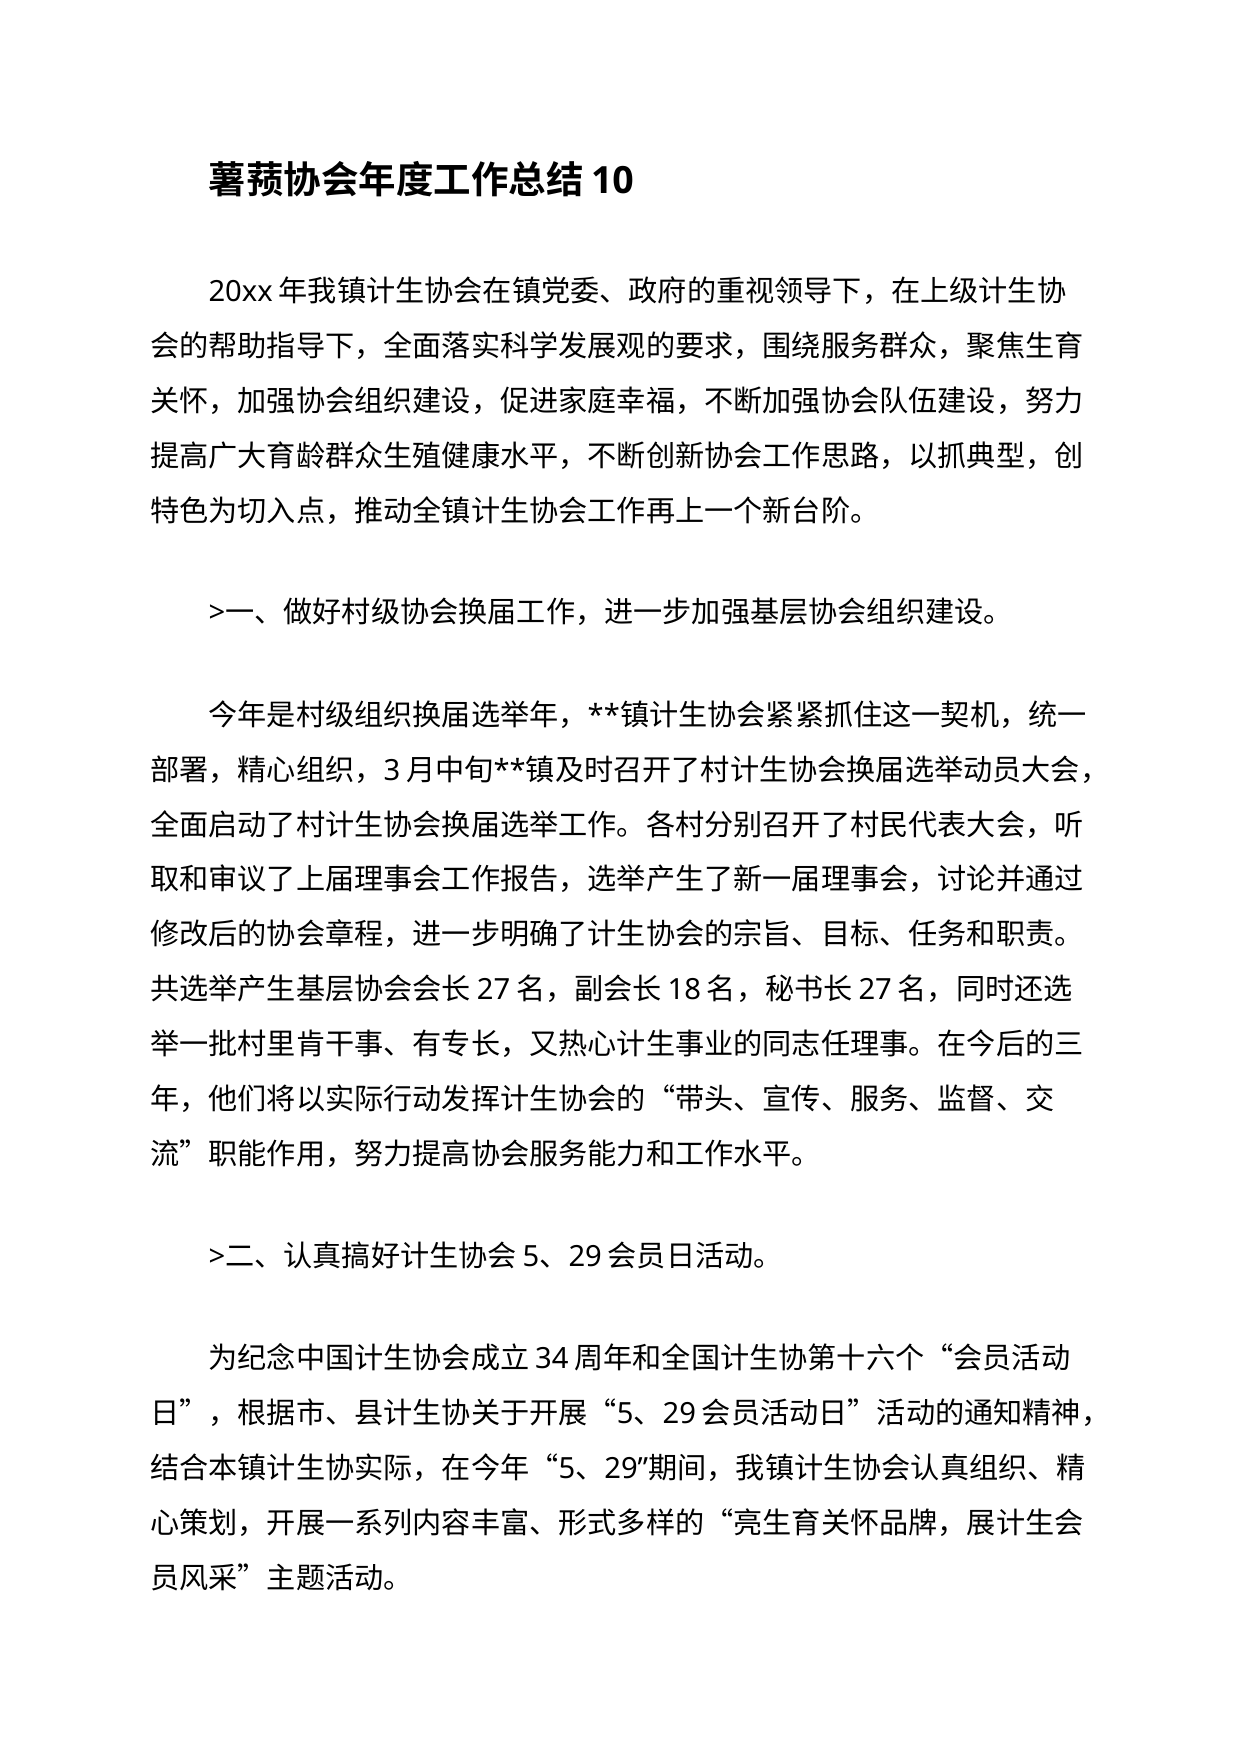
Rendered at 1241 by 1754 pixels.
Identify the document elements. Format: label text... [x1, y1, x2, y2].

text >二、认真搞好计生协会5、29会员日活动。 [150, 1232, 1090, 1275]
text >一、做好村级协会换届工作，进一步加强基层协会组织建设。 [150, 589, 1090, 631]
text 20xx年我镇计生协会在镇党委、政府的重视领导下，在上级计生协会的帮助指导下，全面落实科学发展观的要求，围绕服务群众，聚焦生育关怀，加强协会组织建设，促进家庭幸福，不断加强协会队伍建设，努力提高广大育龄群众生殖健康水平，不断创新协会工作思路，以抓典型，创特色为切入点，推动全镇计生协会工作再上一个新台阶。 [150, 268, 1090, 529]
text 今年是村级组织换届选举年，**镇计生协会紧紧抓住这一契机，统一部署，精心组织，3月中旬**镇及时召开了村计生协会换届选举动员大会，全面启动了村计生协会换届选举工作。各村分别召开了村民代表大会，听取和审议了上届理事会工作报告，选举产生了新一届理事会，讨论并通过修改后的协会章程，进一步明确了计生协会的宗旨、目标、任务和职责。共选举产生基层协会会长27名，副会长18名，秘书长27名，同时还选举一批村里肯干事、有专长，又热心计生事业的同志任理事。在今后的三年，他们将以实际行动发挥计生协会的“带头、宣传、服务、监督、交流”职能作用，努力提高协会服务能力和工作水平。 [150, 691, 1090, 1173]
text 薯蓣协会年度工作总结10 [150, 150, 1090, 204]
text 为纪念中国计生协会成立34周年和全国计生协第十六个“会员活动日”，根据市、县计生协关于开展“5、29会员活动日”活动的通知精神，结合本镇计生协实际，在今年“5、29”期间，我镇计生协会认真组织、精心策划，开展一系列内容丰富、形式多样的“亮生育关怀品牌，展计生会员风采”主题活动。 [150, 1334, 1090, 1596]
